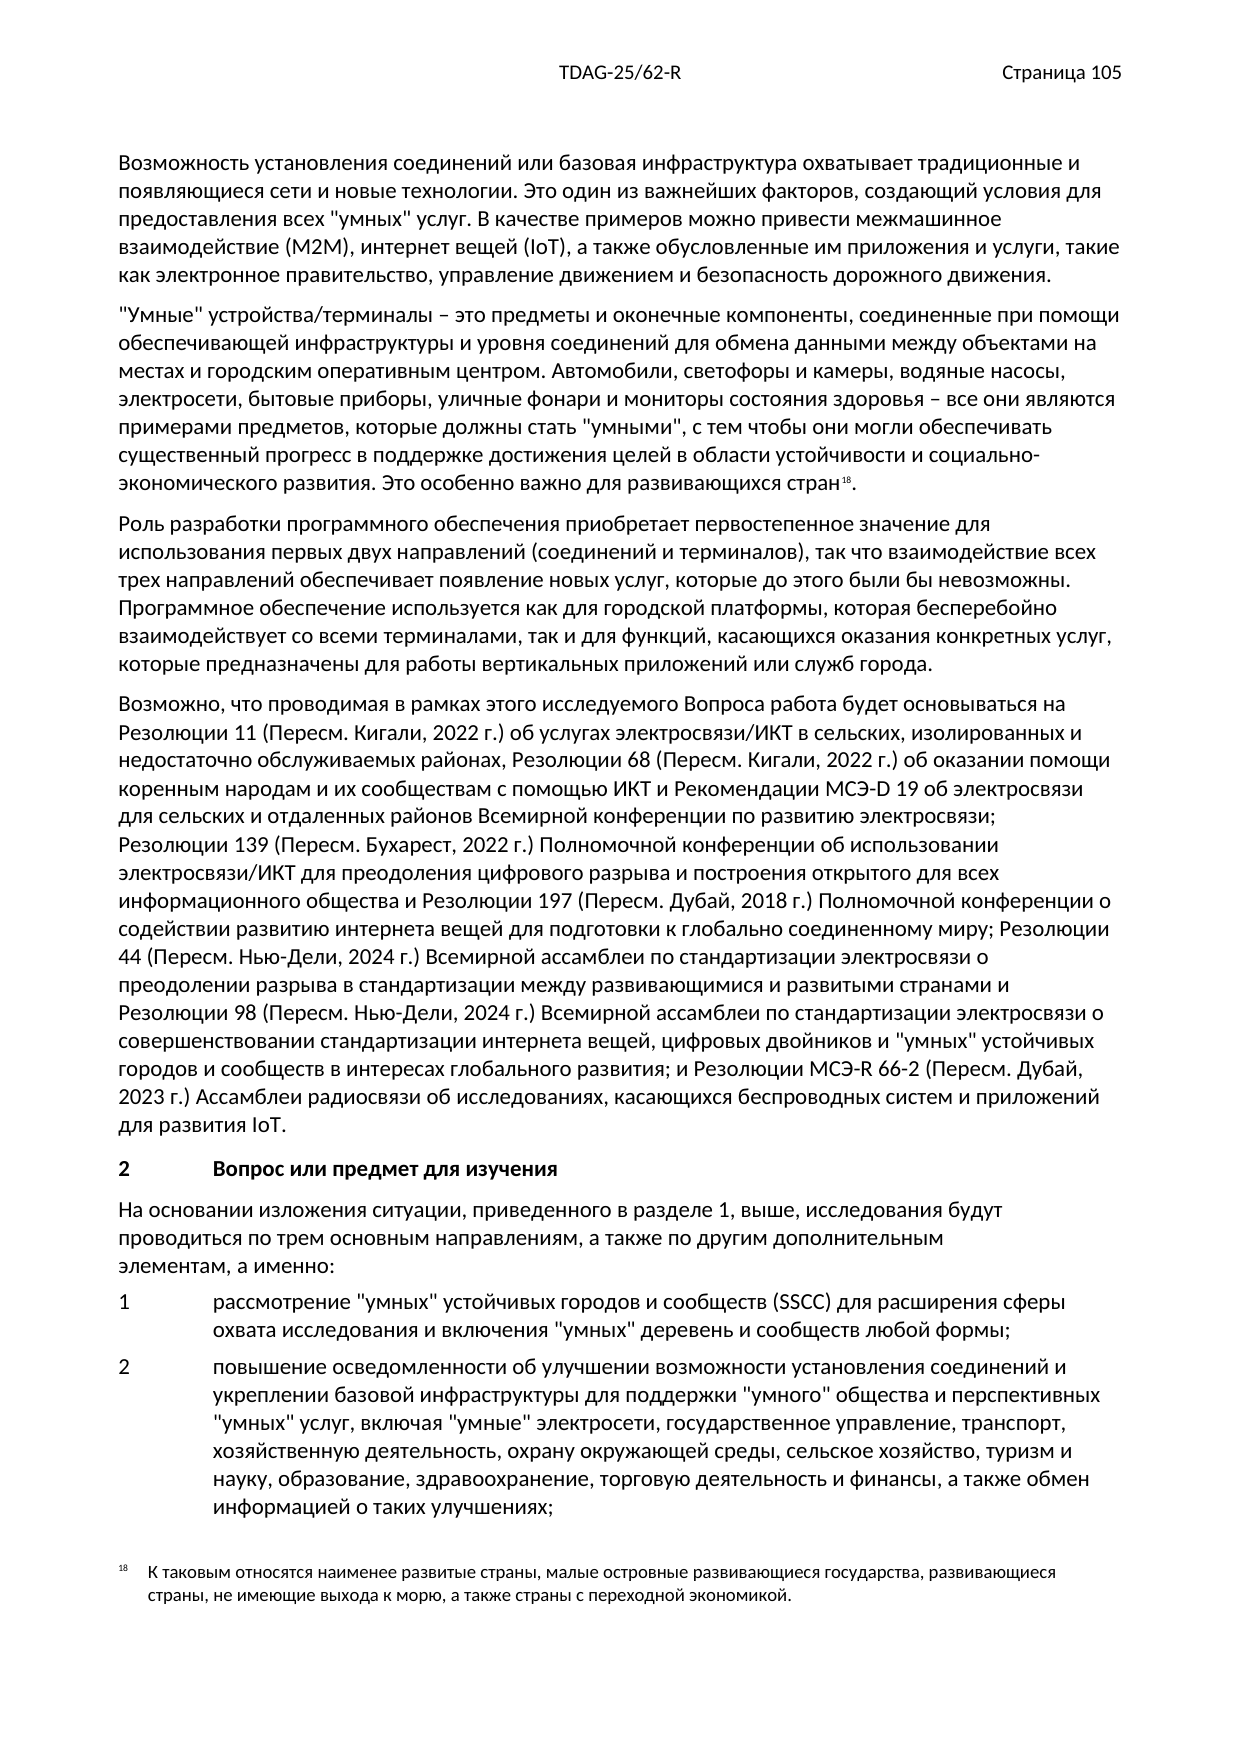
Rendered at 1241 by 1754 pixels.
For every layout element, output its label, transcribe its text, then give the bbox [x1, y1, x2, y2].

text На основании изложения ситуации, приведенного в разделе 1, выше, исследования будут проводиться по трем основным направлениям, а также по другим дополнительным элементам, а именно: [118, 1195, 1122, 1279]
text Возможно, что проводимая в рамках этого исследуемого Вопроса работа будет основываться на Резолюции 11 (Пересм. Кигали, 2022 г.) об услугах электросвязи/ИКТ в сельских, изолированных и недостаточно обслуживаемых районах, Резолюции 68 (Пересм. Кигали, 2022 г.) об оказании помощи коренным народам и их сообществам с помощью ИКТ и Рекомендации МСЭ-D 19 об электросвязи для сельских и отдаленных районов Всемирной конференции по развитию электросвязи; Резолюции 139 (Пересм. Бухарест, 2022 г.) Полномочной конференции об использовании электросвязи/ИКТ для преодоления цифрового разрыва и построения открытого для всех информационного общества и Резолюции 197 (Пересм. Дубай, 2018 г.) Полномочной конференции о содействии развитию интернета вещей для подготовки к глобально соединенному миру; Резолюции 44 (Пересм. Нью-Дели, 2024 г.) Всемирной ассамблеи по стандартизации электросвязи о преодолении разрыва в стандартизации между развивающимися и развитыми странами и Резолюции 98 (Пересм. Нью-Дели, 2024 г.) Всемирной ассамблеи по стандартизации электросвязи о совершенствовании стандартизации интернета вещей, цифровых двойников и "умных" устойчивых городов и сообществ в интересах глобального развития; и Резолюции МСЭ-R 66-2 (Пересм. Дубай, 2023 г.) Ассамблеи радиосвязи об исследованиях, касающихся беспроводных систем и приложений для развития IoT. [118, 689, 1122, 1138]
text Роль разработки программного обеспечения приобретает первостепенное значение для использования первых двух направлений (соединений и терминалов), так что взаимодействие всех трех направлений обеспечивает появление новых услуг, которые до этого были бы невозможны. Программное обеспечение используется как для городской платформы, которая бесперебойно взаимодействует со всеми терминалами, так и для функций, касающихся оказания конкретных услуг, которые предназначены для работы вертикальных приложений или служб города. [118, 509, 1122, 677]
text 1 рассмотрение "умных" устойчивых городов и сообществ (SSСC) для расширения сферы охвата исследования и включения "умных" деревень и сообществ любой формы; [118, 1287, 1122, 1343]
text 2 повышение осведомленности об улучшении возможности установления соединений и укреплении базовой инфраструктуры для поддержки "умного" общества и перспективных "умных" услуг, включая "умные" электросети, государственное управление, транспорт, хозяйственную деятельность, охрану окружающей среды, сельское хозяйство, туризм и науку, образование, здравоохранение, торговую деятельность и финансы, а также обмен информацией о таких улучшениях; [118, 1352, 1122, 1520]
subtitle 2 Вопрос или предмет для изучения [118, 1154, 1122, 1183]
text "Умные" устройства/терминалы – это предметы и оконечные компоненты, соединенные при помощи обеспечивающей инфраструктуры и уровня соединений для обмена данными между объектами на местах и городским оперативным центром. Автомобили, светофоры и камеры, водяные насосы, электросети, бытовые приборы, уличные фонари и мониторы состояния здоровья – все они являются примерами предметов, которые должны стать "умными", с тем чтобы они могли обеспечивать существенный прогресс в поддержке достижения целей в области устойчивости и социально-экономического развития. Это особенно важно для развивающихся стран. [118, 300, 1122, 496]
text Возможность установления соединений или базовая инфраструктура охватывает традиционные и появляющиеся сети и новые технологии. Это один из важнейших факторов, создающий условия для предоставления всех "умных" услуг. В качестве примеров можно привести межмашинное взаимодействие (M2M), интернет вещей (IoT), а также обусловленные им приложения и услуги, такие как электронное правительство, управление движением и безопасность дорожного движения. [118, 148, 1122, 288]
